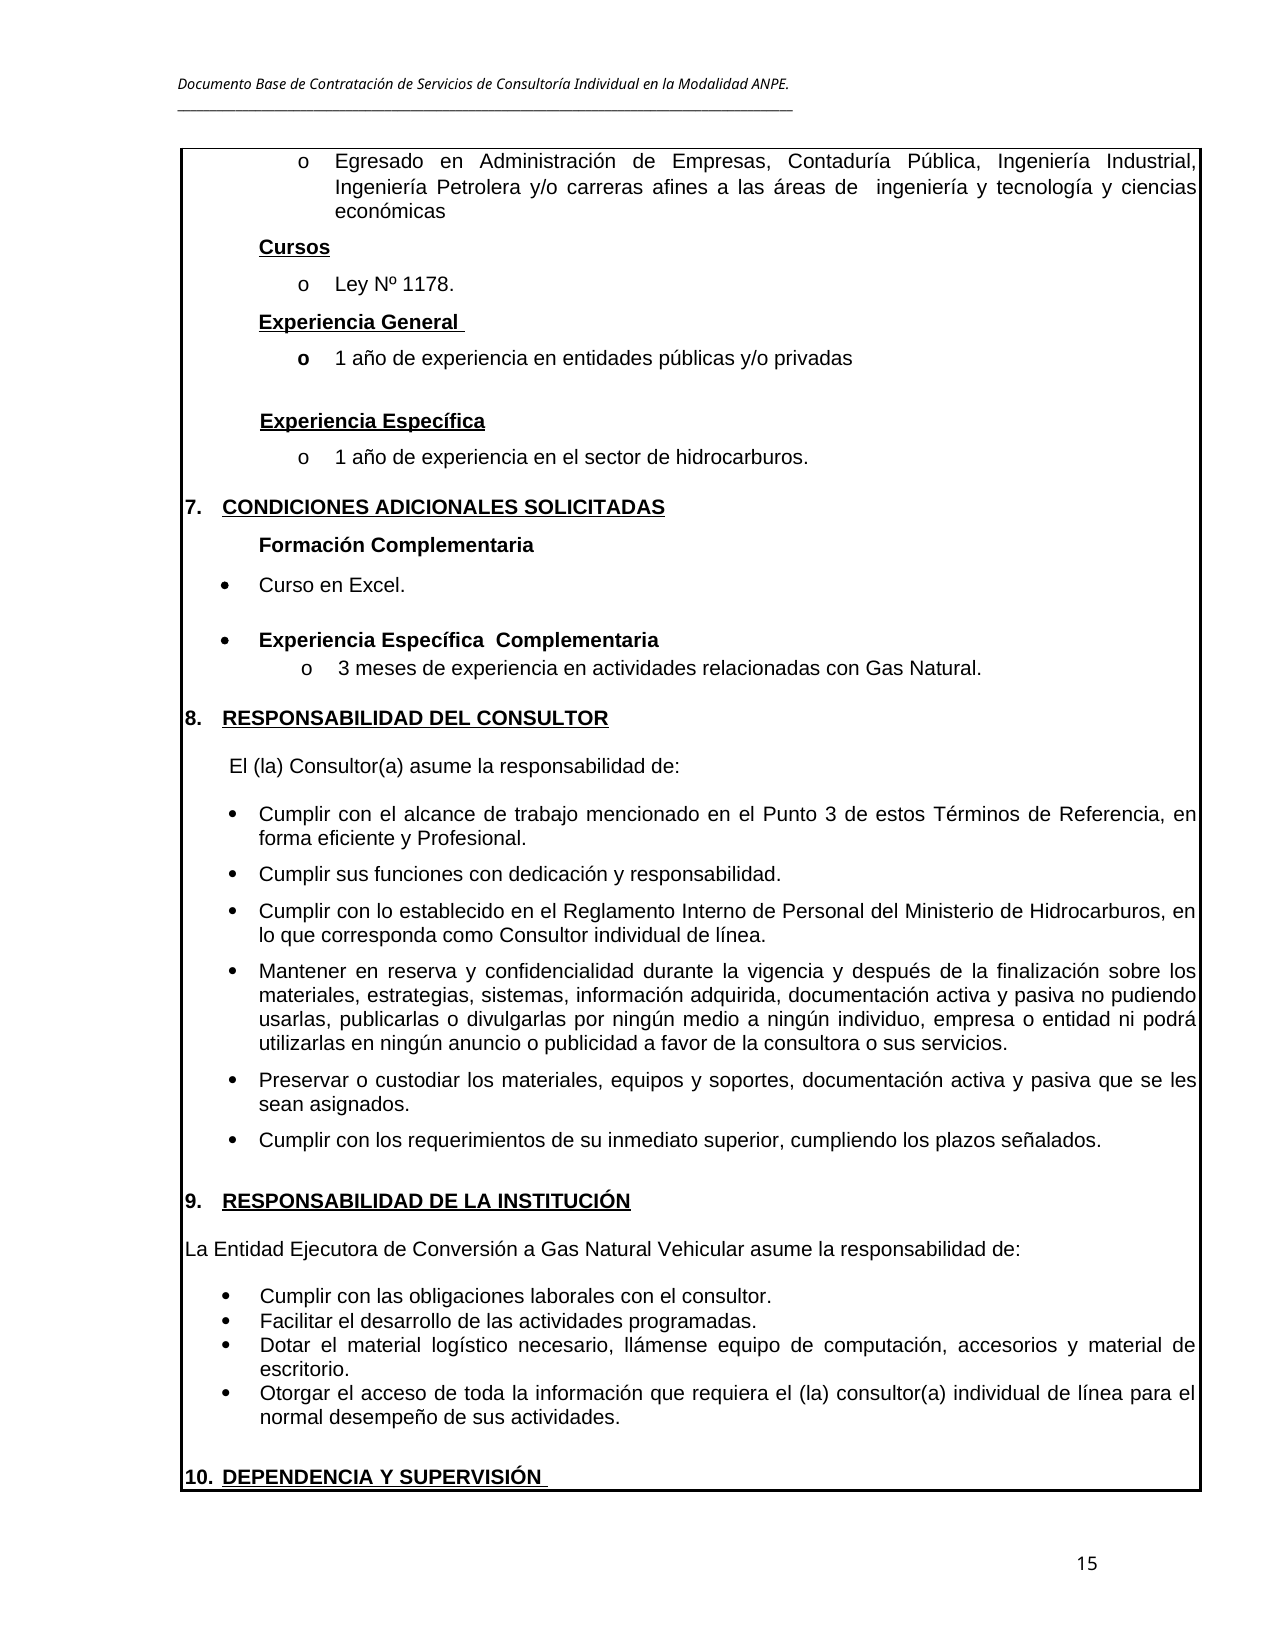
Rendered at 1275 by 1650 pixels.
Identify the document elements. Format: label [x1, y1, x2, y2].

table_cell [183, 149, 1199, 1488]
